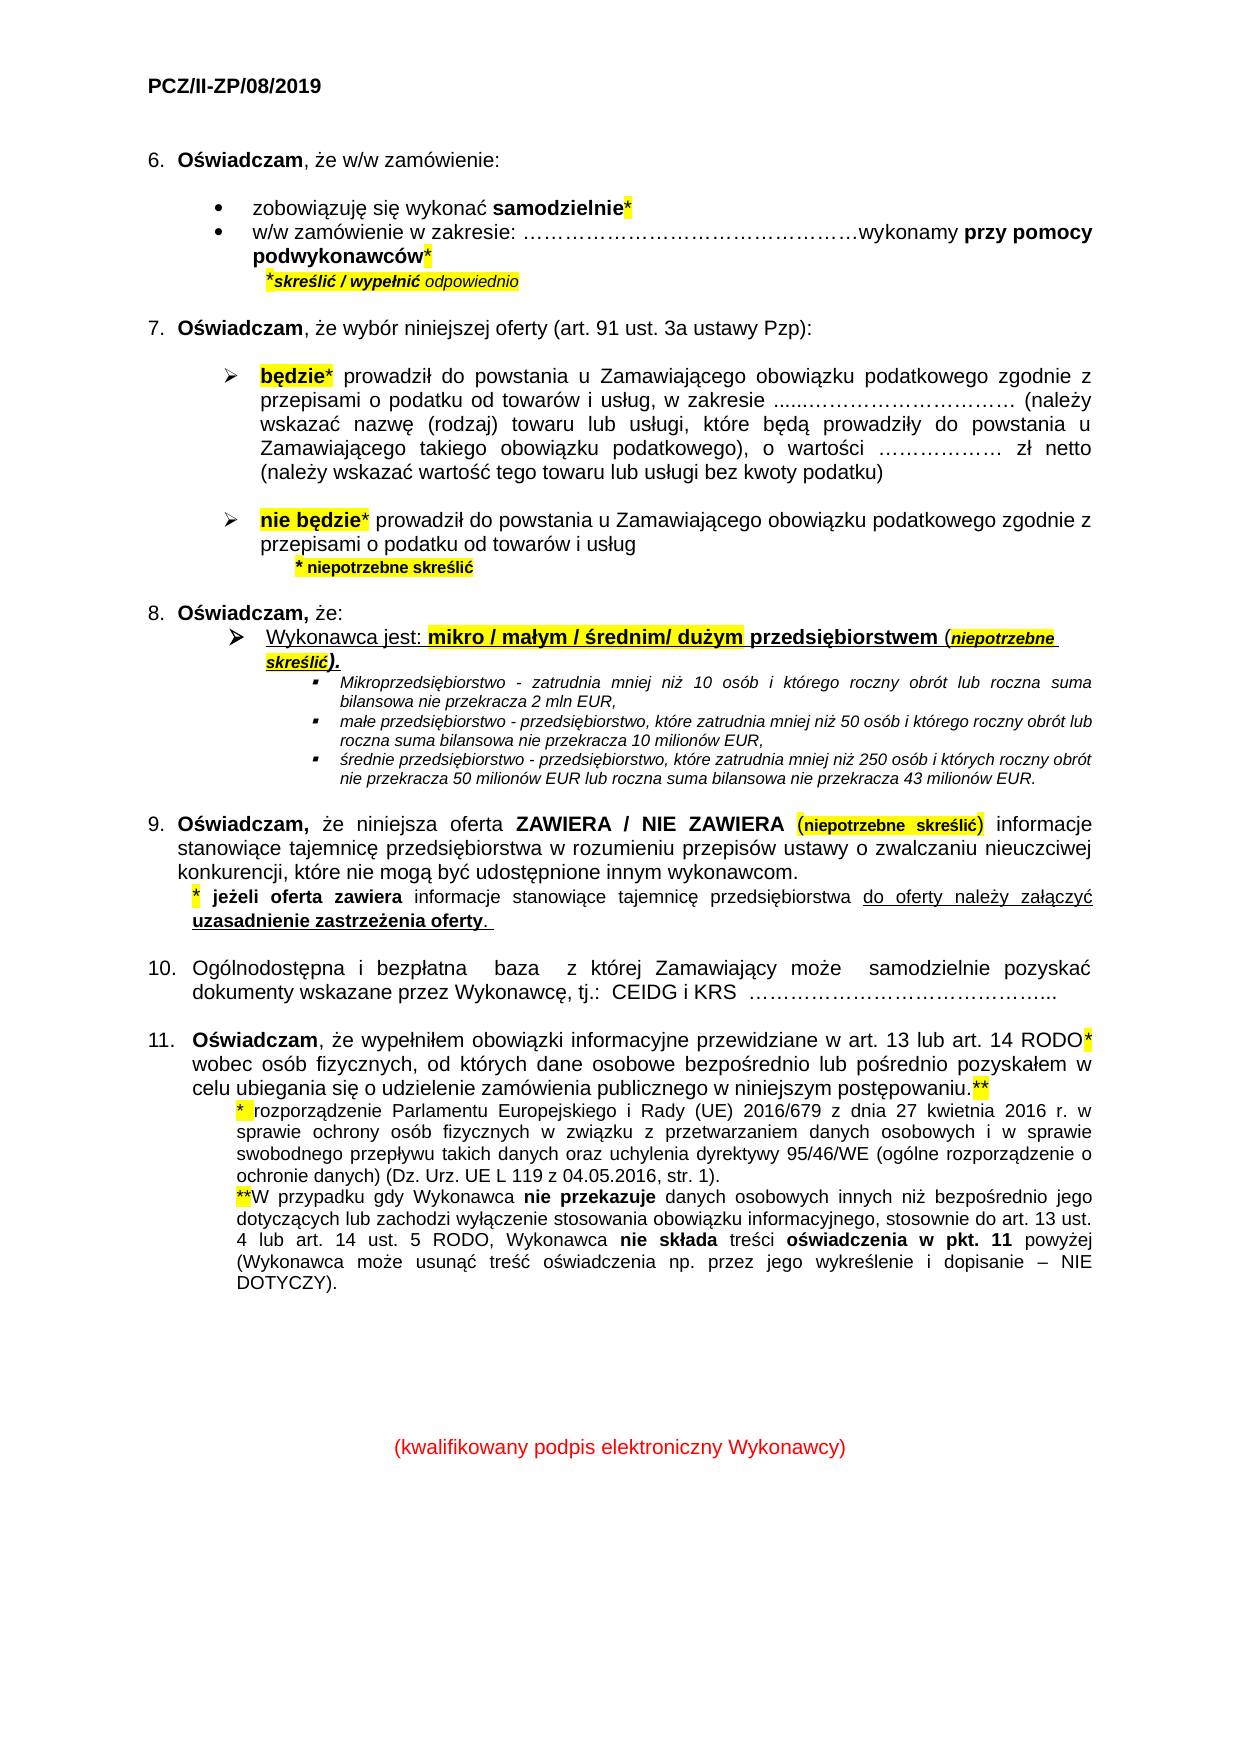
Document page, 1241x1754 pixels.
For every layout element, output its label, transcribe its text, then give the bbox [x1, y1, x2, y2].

list Oświadczam, że w/w zamówienie: [148, 148, 1092, 172]
list Wykonawca jest: mikro / małym / średnim/ dużym przedsiębiorstwem (niepotrzebne skreślić). [228, 625, 1092, 673]
list nie będzie* prowadził do powstania u Zamawiającego obowiązku podatkowego zgodnie z przepisami o podatku od towarów i usług [223, 507, 1092, 555]
list Mikroprzedsiębiorstwo - zatrudnia mniej niż 10 osób i którego roczny obrót lub roczna suma bilansowa nie przekracza 2 mln EUR, [310, 673, 1092, 711]
list * rozporządzenie Parlamentu Europejskiego i Rady (UE) 2016/679 z dnia 27 kwietnia 2016 r. w sprawie ochrony osób fizycznych w związku z przetwarzaniem danych osobowych i w sprawie swobodnego przepływu takich danych oraz uchylenia dyrektywy 95/46/WE (ogólne rozporządzenie o ochronie danych) (Dz. Urz. UE L 119 z 04.05.2016, str. 1). [236, 1100, 1092, 1186]
list będzie* prowadził do powstania u Zamawiającego obowiązku podatkowego zgodnie z przepisami o podatku od towarów i usług, w zakresie ......………………………… (należy wskazać nazwę (rodzaj) towaru lub usługi, które będą prowadziły do powstania u Zamawiającego takiego obowiązku podatkowego), o wartości ……………… zł netto (należy wskazać wartość tego towaru lub usługi bez kwoty podatku) [223, 363, 1092, 483]
list Ogólnodostępna i bezpłatna baza z której Zamawiający może samodzielnie pozyskać dokumenty wskazane przez Wykonawcę, tj.: CEIDG i KRS ……………………………………... [148, 956, 1092, 1004]
text 9. Oświadczam, że niniejsza oferta ZAWIERA / NIE ZAWIERA (niepotrzebne skreślić) informacje stanowiące tajemnicę przedsiębiorstwa w rozumieniu przepisów ustawy o zwalczaniu nieuczciwej konkurencji, które nie mogą być udostępnione innym wykonawcom. [148, 812, 1092, 884]
text (kwalifikowany podpis elektroniczny Wykonawcy) [148, 1435, 1092, 1459]
list Oświadczam, że: [148, 601, 1092, 625]
list w/w zamówienie w zakresie: …………………………………………wykonamy przy pomocy podwykonawców* [215, 220, 1092, 268]
list Oświadczam, że wybór niniejszej oferty (art. 91 ust. 3a ustawy Pzp): [148, 316, 1092, 339]
list zobowiązuję się wykonać samodzielnie* [215, 196, 1092, 220]
list średnie przedsiębiorstwo - przedsiębiorstwo, które zatrudnia mniej niż 250 osób i których roczny obrót nie przekracza 50 milionów EUR lub roczna suma bilansowa nie przekracza 43 milionów EUR. [310, 750, 1092, 788]
list **W przypadku gdy Wykonawca nie przekazuje danych osobowych innych niż bezpośrednio jego dotyczących lub zachodzi wyłączenie stosowania obowiązku informacyjnego, stosownie do art. 13 ust. 4 lub art. 14 ust. 5 RODO, Wykonawca nie składa treści oświadczenia w pkt. 11 powyżej (Wykonawca może usunąć treść oświadczenia np. przez jego wykreślenie i dopisanie – NIE DOTYCZY). [236, 1186, 1092, 1294]
list Oświadczam, że wypełniłem obowiązki informacyjne przewidziane w art. 13 lub art. 14 RODO* wobec osób fizycznych, od których dane osobowe bezpośrednio lub pośrednio pozyskałem w celu ubiegania się o udzielenie zamówienia publicznego w niniejszym postępowaniu.** [148, 1028, 1092, 1100]
text * jeżeli oferta zawiera informacje stanowiące tajemnicę przedsiębiorstwa do oferty należy załączyć uzasadnienie zastrzeżenia oferty. [192, 884, 1092, 932]
list * niepotrzebne skreślić [303, 555, 1092, 577]
text *skreślić / wypełnić odpowiednio [274, 268, 1092, 292]
list małe przedsiębiorstwo - przedsiębiorstwo, które zatrudnia mniej niż 50 osób i którego roczny obrót lub roczna suma bilansowa nie przekracza 10 milionów EUR, [310, 711, 1092, 750]
